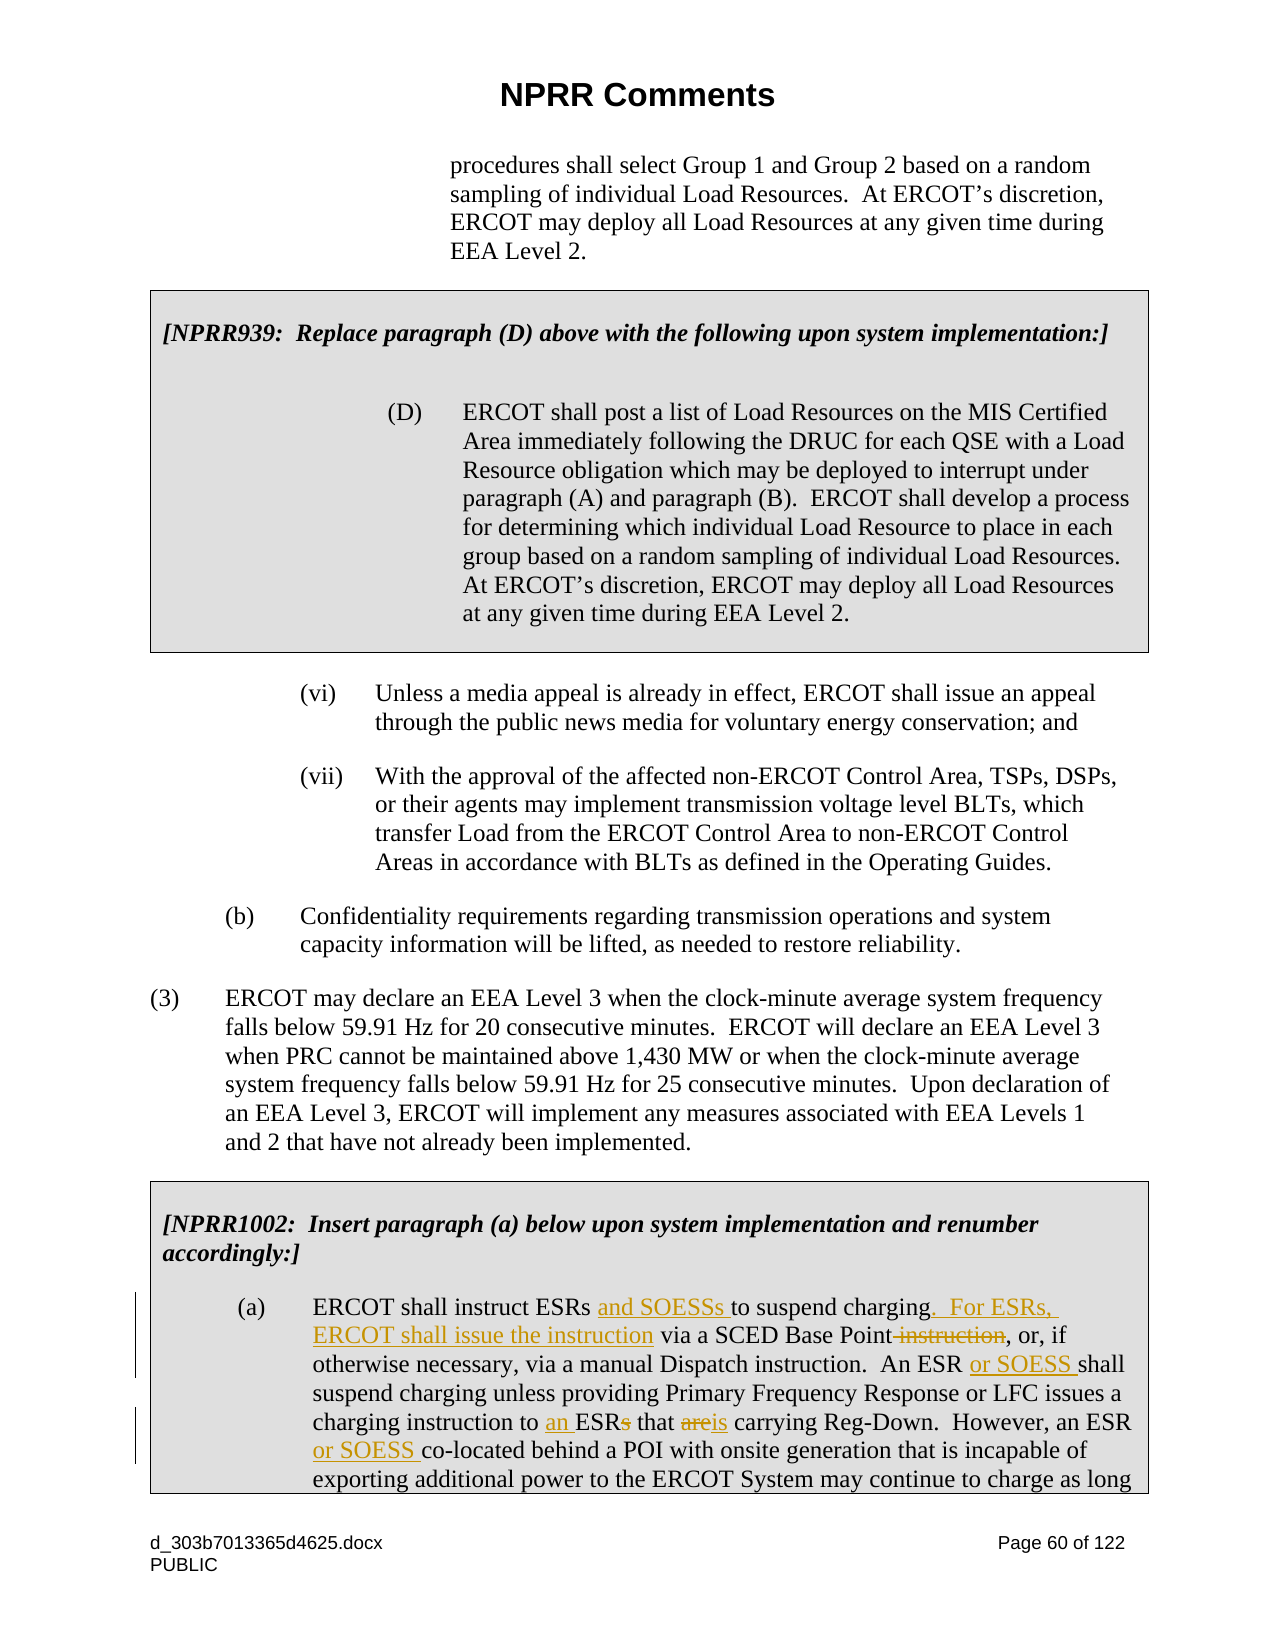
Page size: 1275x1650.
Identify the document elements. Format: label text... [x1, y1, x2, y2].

text (vii) With the approval of the affected non-ERCOT Control Area, TSPs, DSPs, or their agents may implement transmission voltage level BLTs, which transfer Load from the ERCOT Control Area to non-ERCOT Control Areas in accordance with BLTs as defined in the Operating Guides. [300, 761, 1125, 876]
text (3) ERCOT may declare an EEA Level 3 when the clock-minute average system frequency falls below 59.91 Hz for 20 consecutive minutes. ERCOT will declare an EEA Level 3 when PRC cannot be maintained above 1,430 MW or when the clock-minute average system frequency falls below 59.91 Hz for 25 consecutive minutes. Upon declaration of an EEA Level 3, ERCOT will implement any measures associated with EEA Levels 1 and 2 that have not already been implemented. [150, 983, 1125, 1156]
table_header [151, 1182, 1148, 1493]
text (vi) Unless a media appeal is already in effect, ERCOT shall issue an appeal through the public news media for voluntary energy conservation; and [300, 678, 1125, 736]
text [375, 150, 1125, 265]
table_header [NPRR939: Replace paragraph (D) above with the following upon system implementation:] (D) ERCOT shall post a list of Load Resources on the MIS Certified Area immediately following the DRUC for each QSE with a Load Resource obligation which may be deployed to interrupt under paragraph (A) and paragraph (B). ERCOT shall develop a process for determining which individual Load Resource to place in each group based on a random sampling of individual Load Resources. At ERCOT’s discretion, ERCOT may deploy all Load Resources at any given time during EEA Level 2. [151, 291, 1148, 652]
text (b) Confidentiality requirements regarding transmission operations and system capacity information will be lifted, as needed to restore reliability. [225, 901, 1125, 958]
